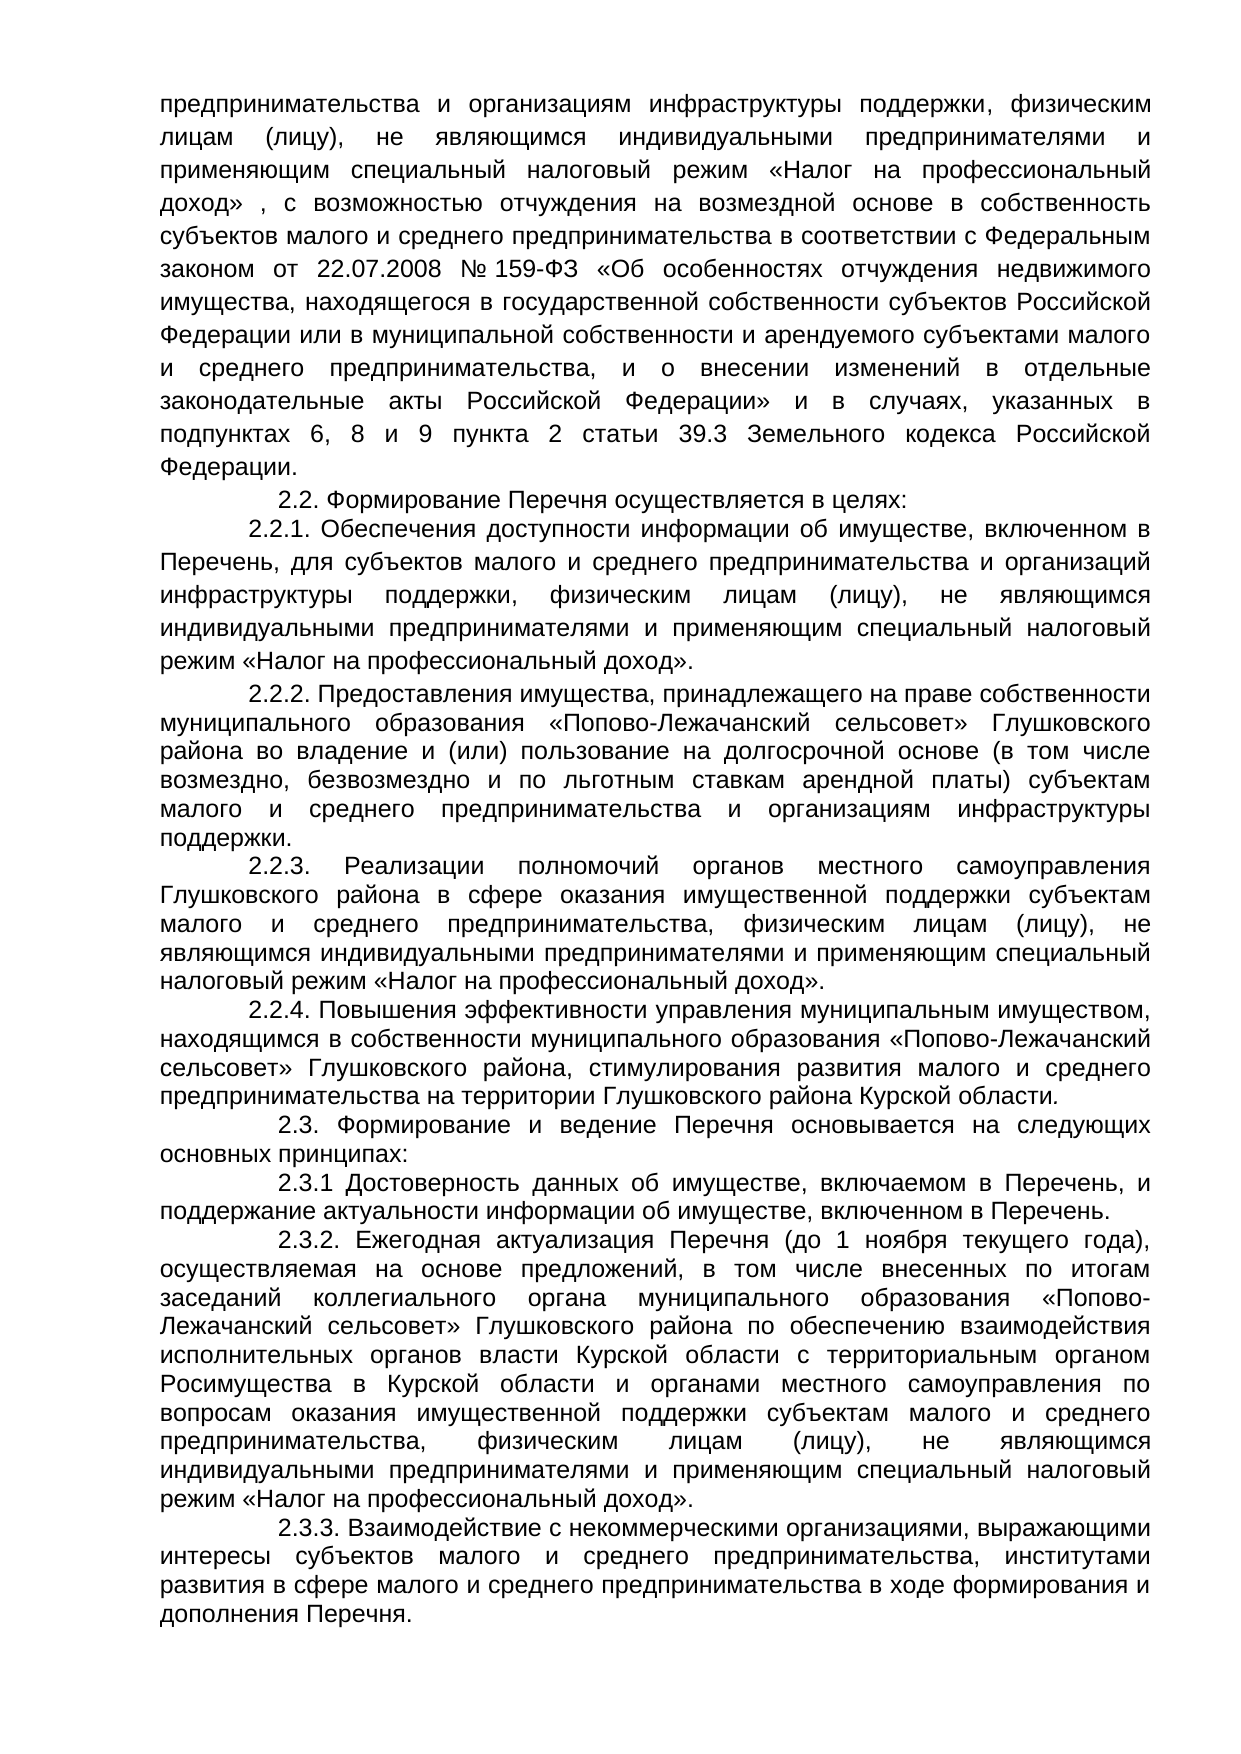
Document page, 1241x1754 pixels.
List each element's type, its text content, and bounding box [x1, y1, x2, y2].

text 2.2.3. Реализации полномочий органов местного самоуправления Глушковского района в сфере оказания имущественной поддержки субъектам малого и среднего предпринимательства, физическим лицам (лицу), не являющимся индивидуальными предпринимателями и применяющим специальный налоговый режим «Налог на профессиональный доход». [159, 851, 1152, 995]
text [159, 89, 1152, 481]
text 2.3.1 Достоверность данных об имуществе, включаемом в Перечень, и поддержание актуальности информации об имуществе, включенном в Перечень. [159, 1167, 1152, 1225]
text 2.2.1. Обеспечения доступности информации об имуществе, включенном в Перечень, для субъектов малого и среднего предпринимательства и организаций инфраструктуры поддержки, физическим лицам (лицу), не являющимся индивидуальными предпринимателями и применяющим специальный налоговый режим «Налог на профессиональный доход». [159, 514, 1152, 674]
text 2.2.4. Повышения эффективности управления муниципальным имуществом, находящимся в собственности муниципального образования «Попово-Лежачанский сельсовет» Глушковского района, стимулирования развития малого и среднего предпринимательства на территории Глушковского района Курской области. [159, 995, 1152, 1110]
text 2.3. Формирование и ведение Перечня основывается на следующих основных принципах: [159, 1110, 1152, 1167]
text 2.2.2. Предоставления имущества, принадлежащего на праве собственности муниципального образования «Попово-Лежачанский сельсовет» Глушковского района во владение и (или) пользование на долгосрочной основе (в том числе возмездно, безвозмездно и по льготным ставкам арендной платы) субъектам малого и среднего предпринимательства и организациям инфраструктуры поддержки. [159, 679, 1152, 851]
text 2.2. Формирование Перечня осуществляется в целях: [159, 485, 1152, 514]
text 2.3.2. Ежегодная актуализация Перечня (до 1 ноября текущего года), осуществляемая на основе предложений, в том числе внесенных по итогам заседаний коллегиального органа муниципального образования «Попово-Лежачанский сельсовет» Глушковского района по обеспечению взаимодействия исполнительных органов власти Курской области с территориальным органом Росимущества в Курской области и органами местного самоуправления по вопросам оказания имущественной поддержки субъектам малого и среднего предпринимательства, физическим лицам (лицу), не являющимся индивидуальными предпринимателями и применяющим специальный налоговый режим «Налог на профессиональный доход». [159, 1225, 1152, 1512]
text 2.3.3. Взаимодействие с некоммерческими организациями, выражающими интересы субъектов малого и среднего предпринимательства, институтами развития в сфере малого и среднего предпринимательства в ходе формирования и дополнения Перечня. [159, 1512, 1152, 1627]
